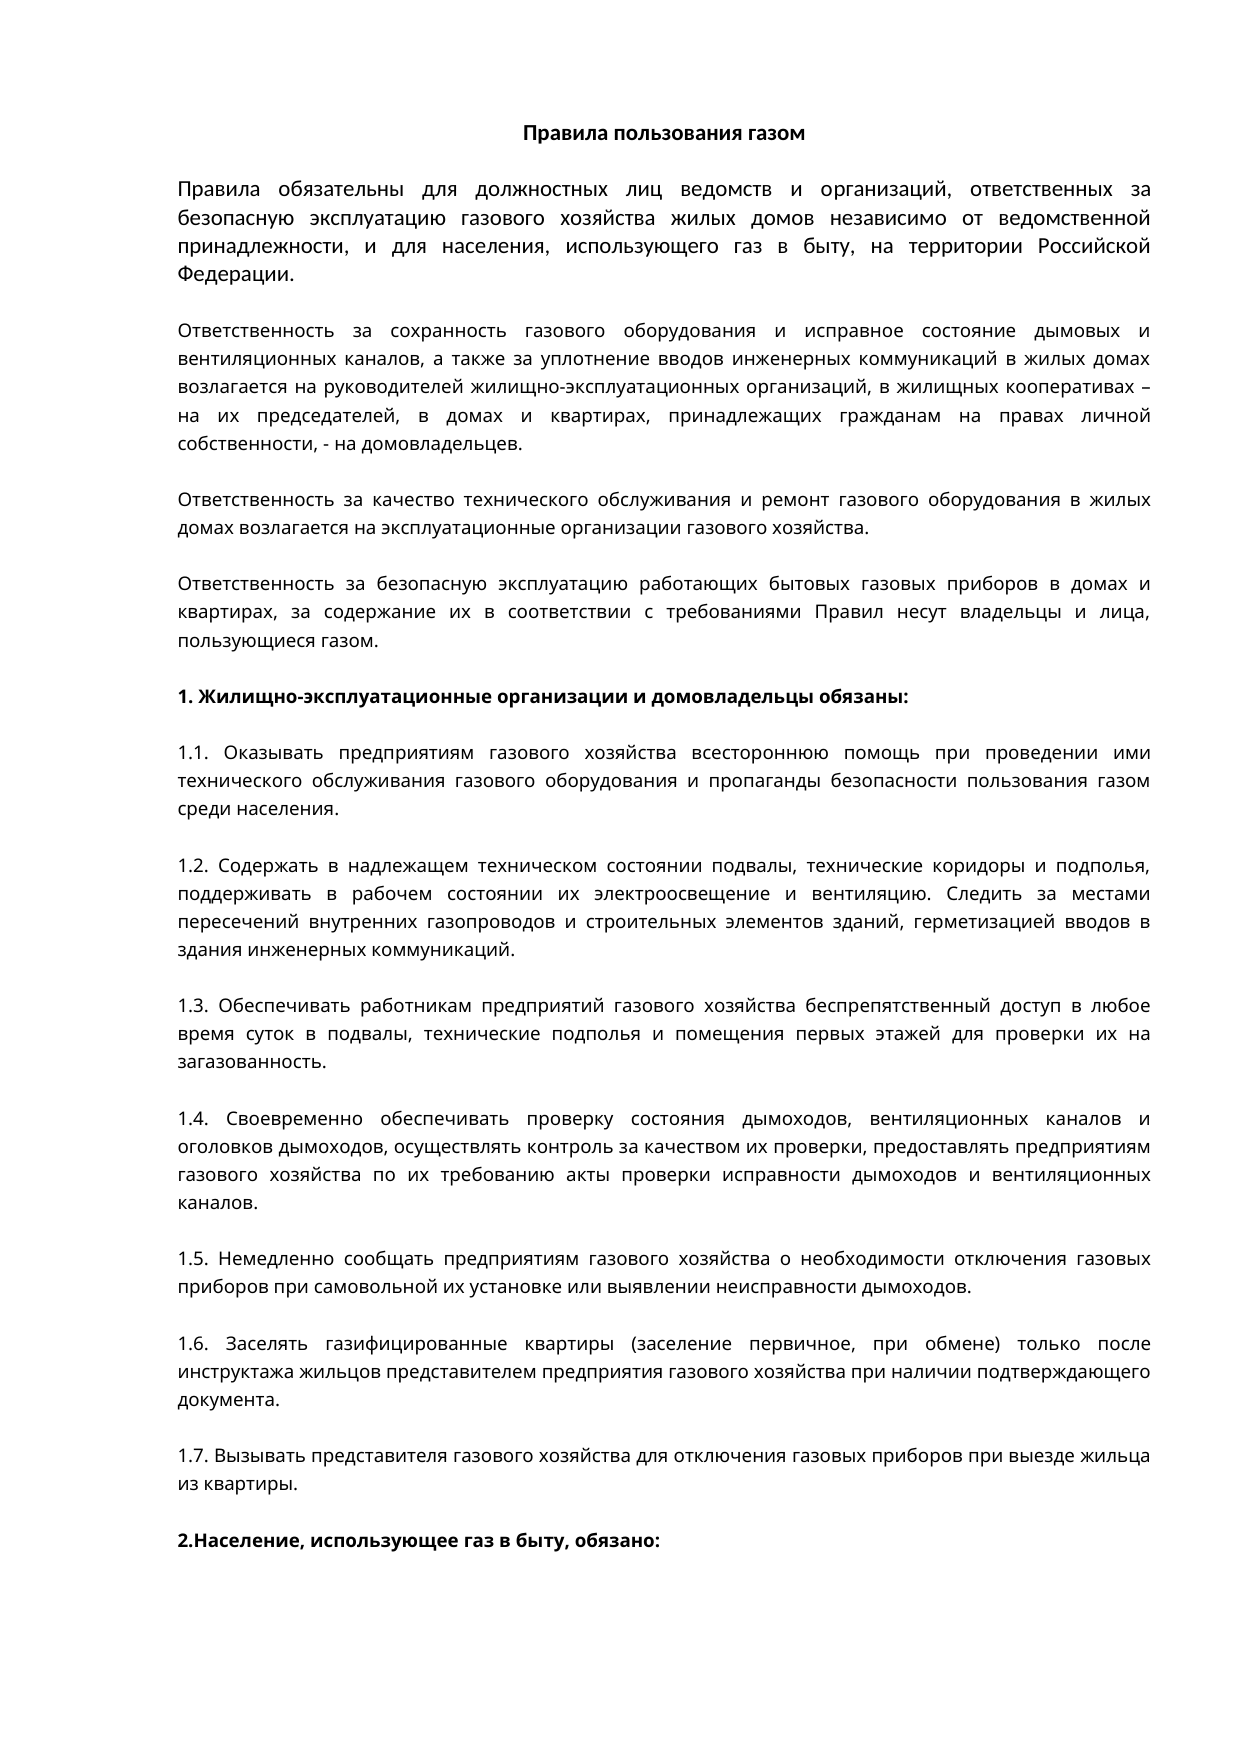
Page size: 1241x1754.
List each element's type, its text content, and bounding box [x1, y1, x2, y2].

text Правила пользования газом [177, 118, 1152, 146]
text 2.Население, использующее газ в быту, обязано: [177, 1524, 1152, 1552]
text 1.2. Содержать в надлежащем техническом состоянии подвалы, технические коридоры и подполья, поддерживать в рабочем состоянии их электроосвещение и вентиляцию. Следить за местами пересечений внутренних газопроводов и строительных элементов зданий, герметизацией вводов в здания инженерных коммуникаций. [177, 849, 1152, 962]
text 1.6. Заселять газифицированные квартиры (заселение первичное, при обмене) только после инструктажа жильцов представителем предприятия газового хозяйства при наличии подтверждающего документа. [177, 1327, 1152, 1412]
text Ответственность за сохранность газового оборудования и исправное состояние дымовых и вентиляционных каналов, а также за уплотнение вводов инженерных коммуникаций в жилых домах возлагается на руководителей жилищно-эксплуатационных организаций, в жилищных кооперативах – на их председателей, в домах и квартирах, принадлежащих гражданам на правах личной собственности, - на домовладельцев. [177, 315, 1152, 456]
text Ответственность за безопасную эксплуатацию работающих бытовых газовых приборов в домах и квартирах, за содержание их в соответствии с требованиями Правил несут владельцы и лица, пользующиеся газом. [177, 568, 1152, 652]
text 1.5. Немедленно сообщать предприятиям газового хозяйства о необходимости отключения газовых приборов при самовольной их установке или выявлении неисправности дымоходов. [177, 1243, 1152, 1299]
text Ответственность за качество технического обслуживания и ремонт газового оборудования в жилых домах возлагается на эксплуатационные организации газового хозяйства. [177, 484, 1152, 540]
text 1. Жилищно-эксплуатационные организации и домовладельцы обязаны: [177, 681, 1152, 709]
text 1.4. Своевременно обеспечивать проверку состояния дымоходов, вентиляционных каналов и оголовков дымоходов, осуществлять контроль за качеством их проверки, предоставлять предприятиям газового хозяйства по их требованию акты проверки исправности дымоходов и вентиляционных каналов. [177, 1102, 1152, 1215]
text 1.7. Вызывать представителя газового хозяйства для отключения газовых приборов при выезде жильца из квартиры. [177, 1440, 1152, 1496]
text 1.1. Оказывать предприятиям газового хозяйства всестороннюю помощь при проведении ими технического обслуживания газового оборудования и пропаганды безопасности пользования газом среди населения. [177, 737, 1152, 821]
text 1.3. Обеспечивать работникам предприятий газового хозяйства беспрепятственный доступ в любое время суток в подвалы, технические подполья и помещения первых этажей для проверки их на загазованность. [177, 990, 1152, 1074]
text Правила обязательны для должностных лиц ведомств и организаций, ответственных за безопасную эксплуатацию газового хозяйства жилых домов независимо от ведомственной принадлежности, и для населения, использующего газ в быту, на территории Российской Федерации. [177, 174, 1152, 287]
